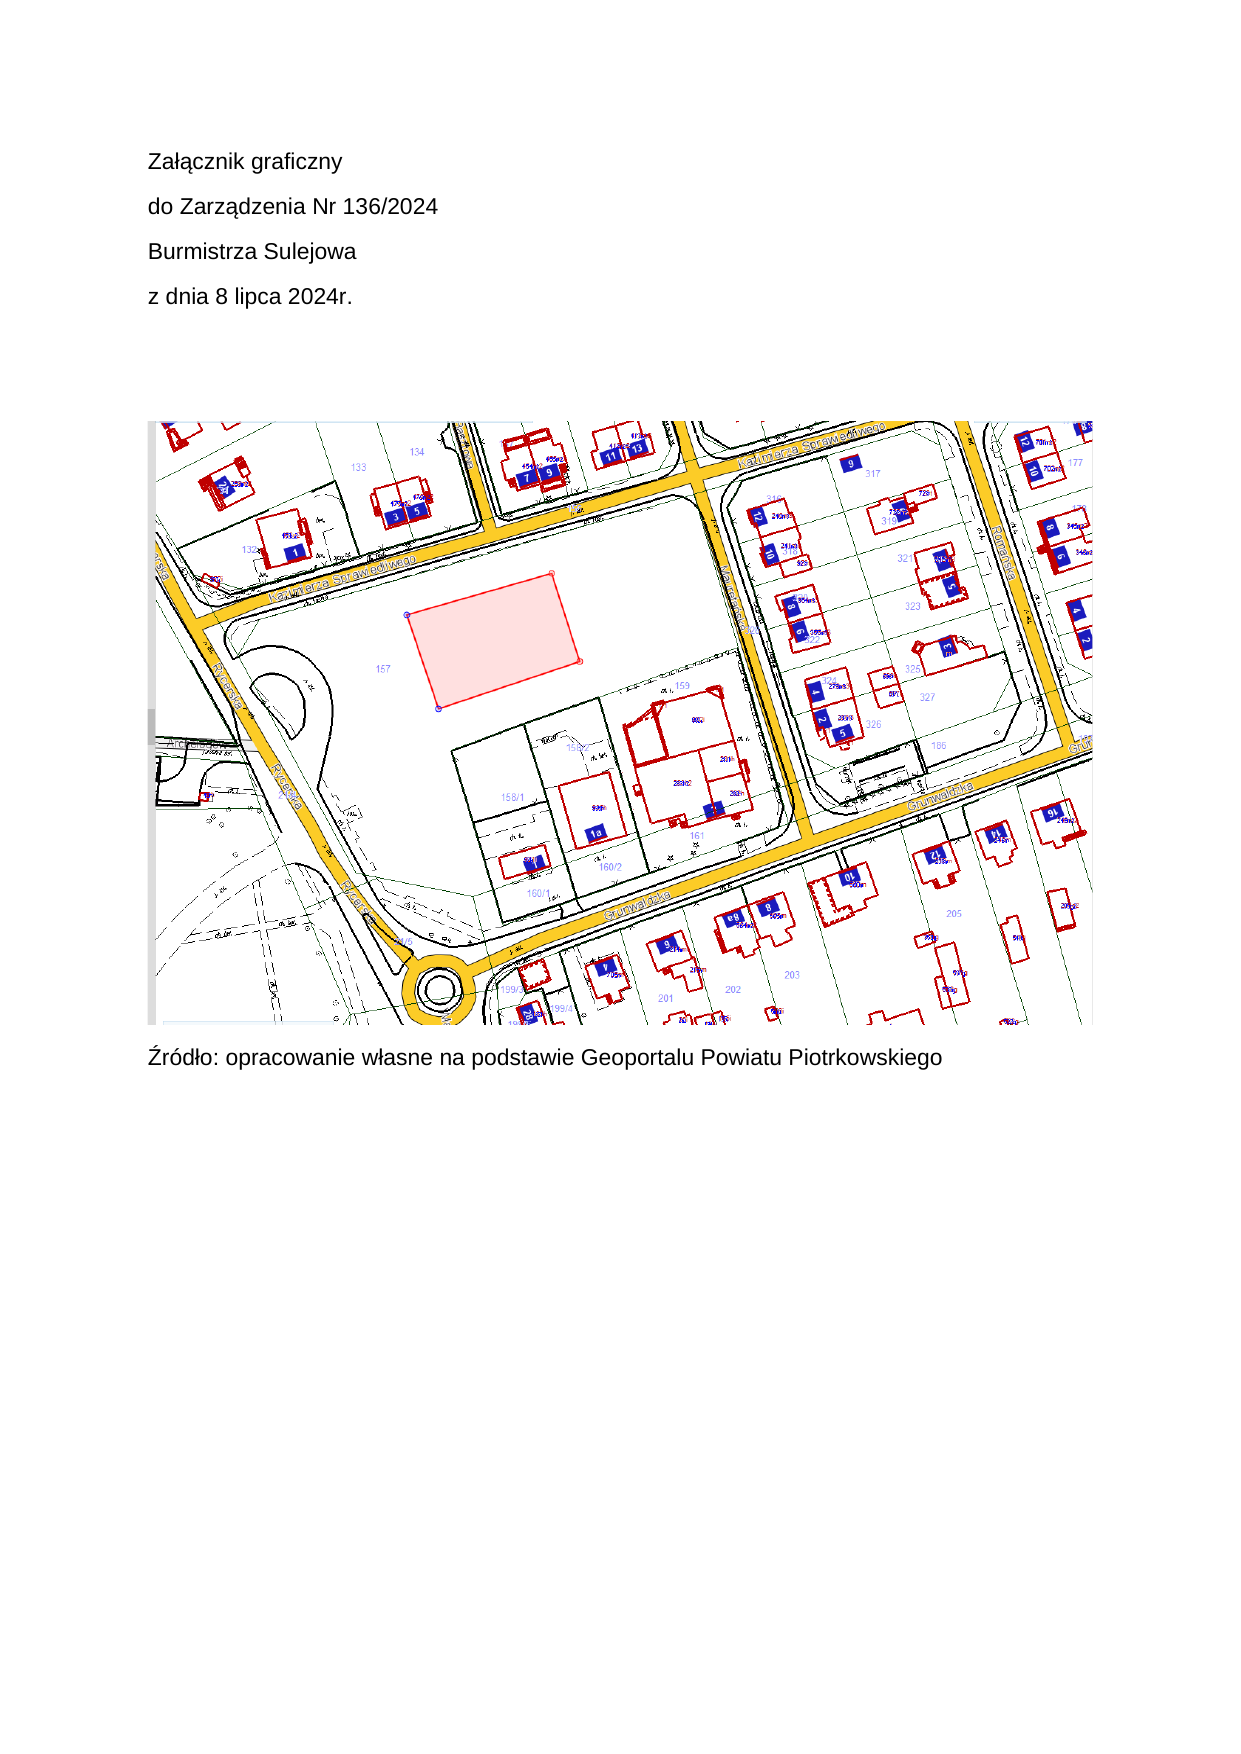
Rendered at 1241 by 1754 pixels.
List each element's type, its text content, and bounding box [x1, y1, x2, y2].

text Załącznik graficzny [148, 148, 1093, 174]
text Burmistrza Sulejowa [148, 238, 1093, 264]
text Źródło: opracowanie własne na podstawie Geoportalu Powiatu Piotrkowskiego [148, 1044, 1093, 1070]
text z dnia 8 lipca 2024r. [148, 283, 1093, 309]
text do Zarządzenia Nr 136/2024 [148, 193, 1093, 219]
picture [147, 421, 1093, 1025]
